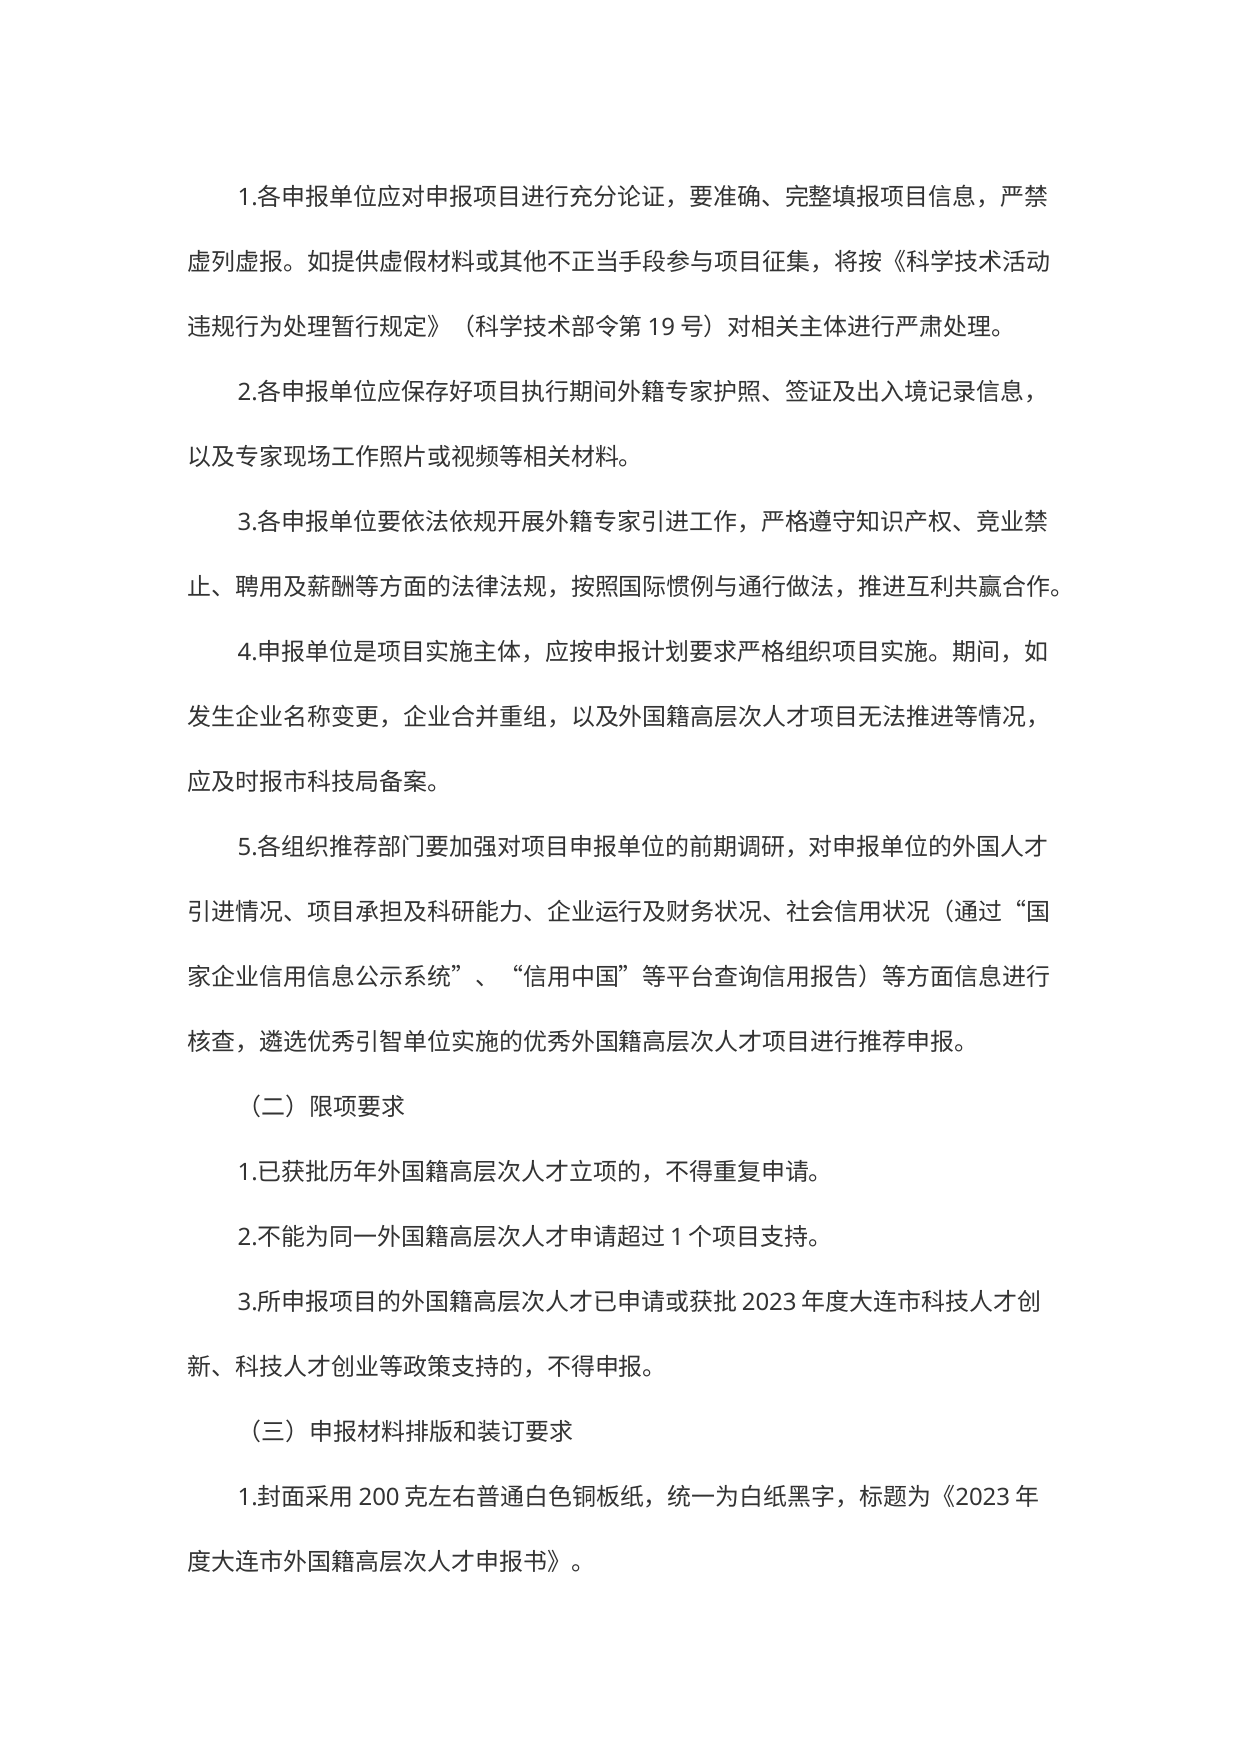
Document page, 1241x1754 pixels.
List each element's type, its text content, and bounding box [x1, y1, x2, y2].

text 2.不能为同一外国籍高层次人才申请超过1个项目支持。 [187, 1202, 1053, 1267]
text （二）限项要求 [187, 1072, 1053, 1137]
text 5.各组织推荐部门要加强对项目申报单位的前期调研，对申报单位的外国人才引进情况、项目承担及科研能力、企业运行及财务状况、社会信用状况（通过“国家企业信用信息公示系统”、“信用中国”等平台查询信用报告）等方面信息进行核查，遴选优秀引智单位实施的优秀外国籍高层次人才项目进行推荐申报。 [187, 812, 1053, 1072]
text （三）申报材料排版和装订要求 [187, 1397, 1053, 1462]
text 3.所申报项目的外国籍高层次人才已申请或获批2023年度大连市科技人才创新、科技人才创业等政策支持的，不得申报。 [187, 1267, 1053, 1397]
text 2.各申报单位应保存好项目执行期间外籍专家护照、签证及出入境记录信息，以及专家现场工作照片或视频等相关材料。 [187, 357, 1053, 487]
text 3.各申报单位要依法依规开展外籍专家引进工作，严格遵守知识产权、竞业禁止、聘用及薪酬等方面的法律法规，按照国际惯例与通行做法，推进互利共赢合作。 [187, 487, 1053, 617]
text 1.已获批历年外国籍高层次人才立项的，不得重复申请。 [187, 1137, 1053, 1202]
text 1.各申报单位应对申报项目进行充分论证，要准确、完整填报项目信息，严禁虚列虚报。如提供虚假材料或其他不正当手段参与项目征集，将按《科学技术活动违规行为处理暂行规定》（科学技术部令第19号）对相关主体进行严肃处理。 [187, 162, 1053, 357]
text 1.封面采用200克左右普通白色铜板纸，统一为白纸黑字，标题为《2023年度大连市外国籍高层次人才申报书》。 [187, 1462, 1053, 1592]
text 4.申报单位是项目实施主体，应按申报计划要求严格组织项目实施。期间，如发生企业名称变更，企业合并重组，以及外国籍高层次人才项目无法推进等情况，应及时报市科技局备案。 [187, 617, 1053, 812]
